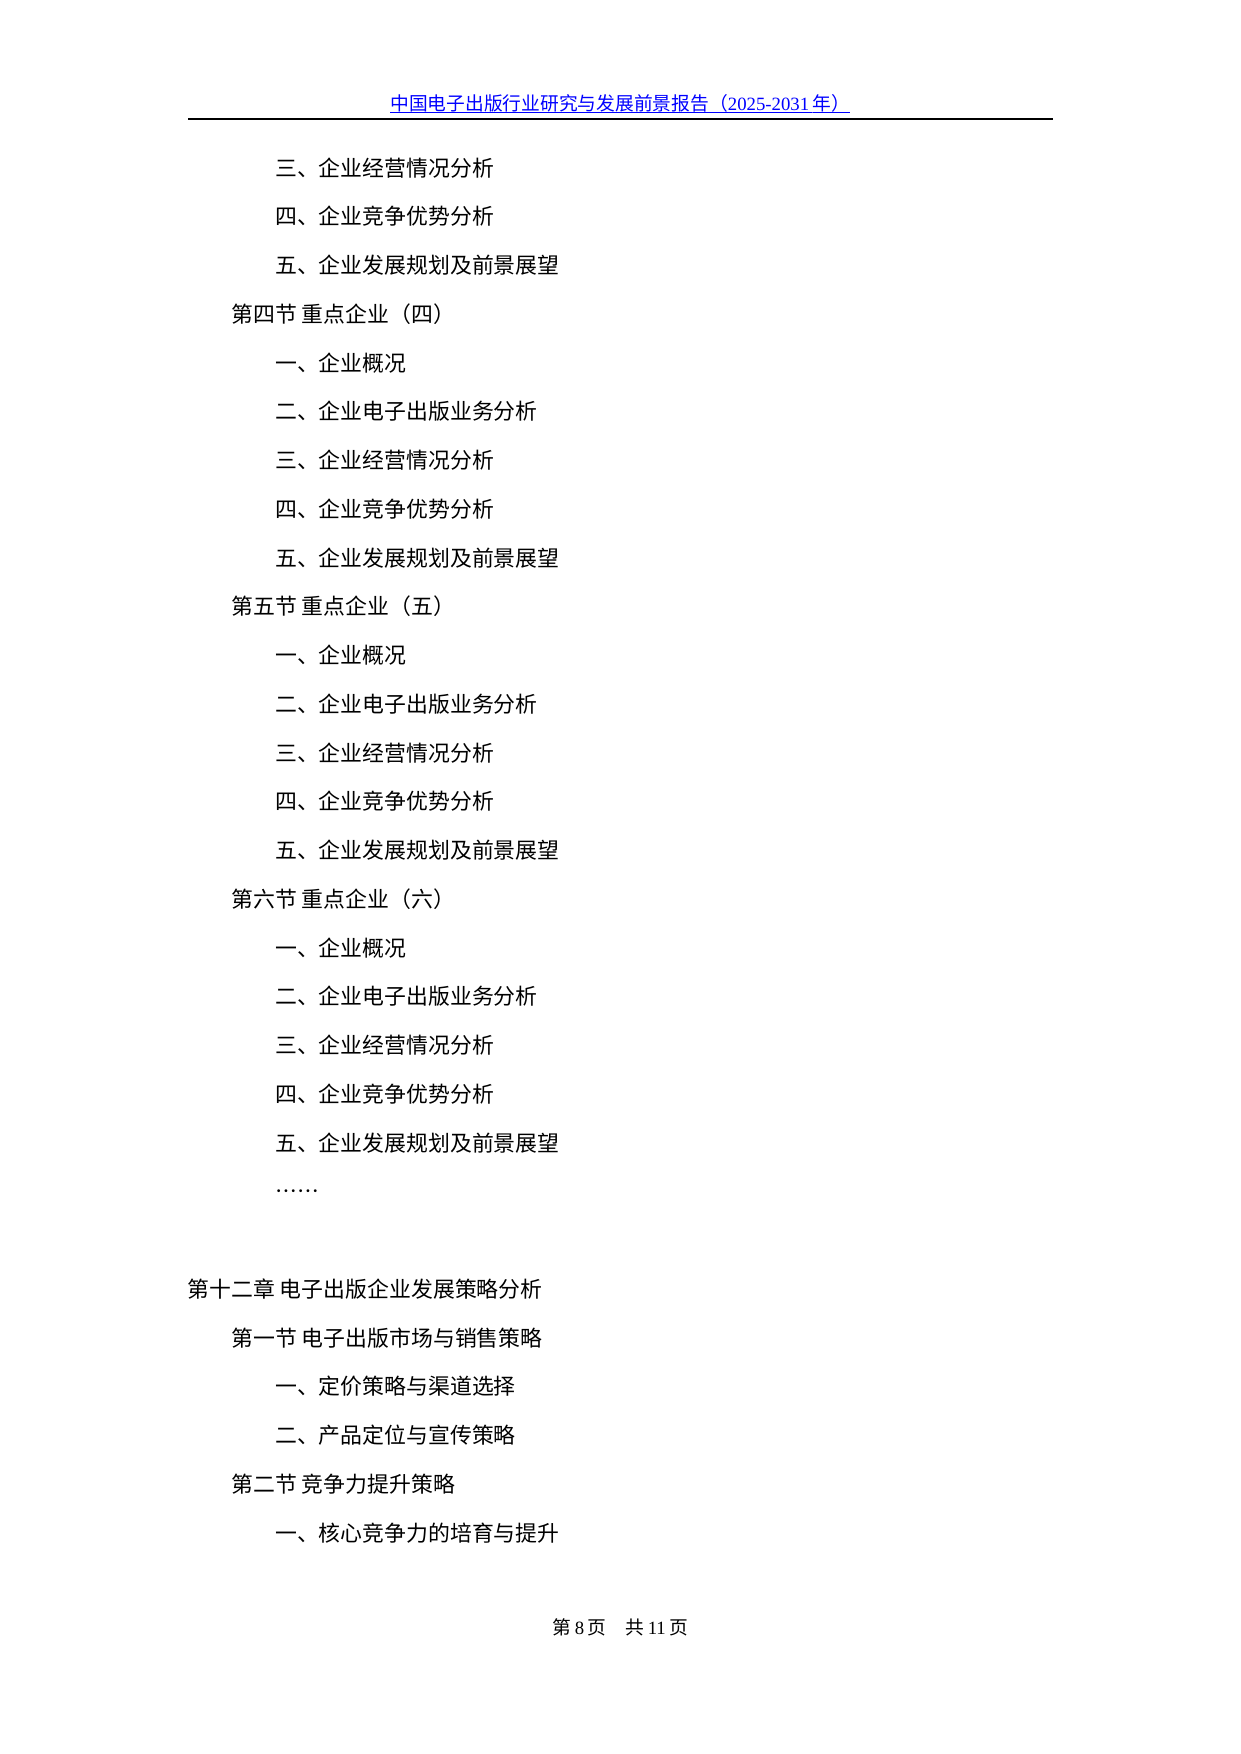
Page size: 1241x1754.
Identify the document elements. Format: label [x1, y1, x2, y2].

text [187, 150, 1053, 1548]
